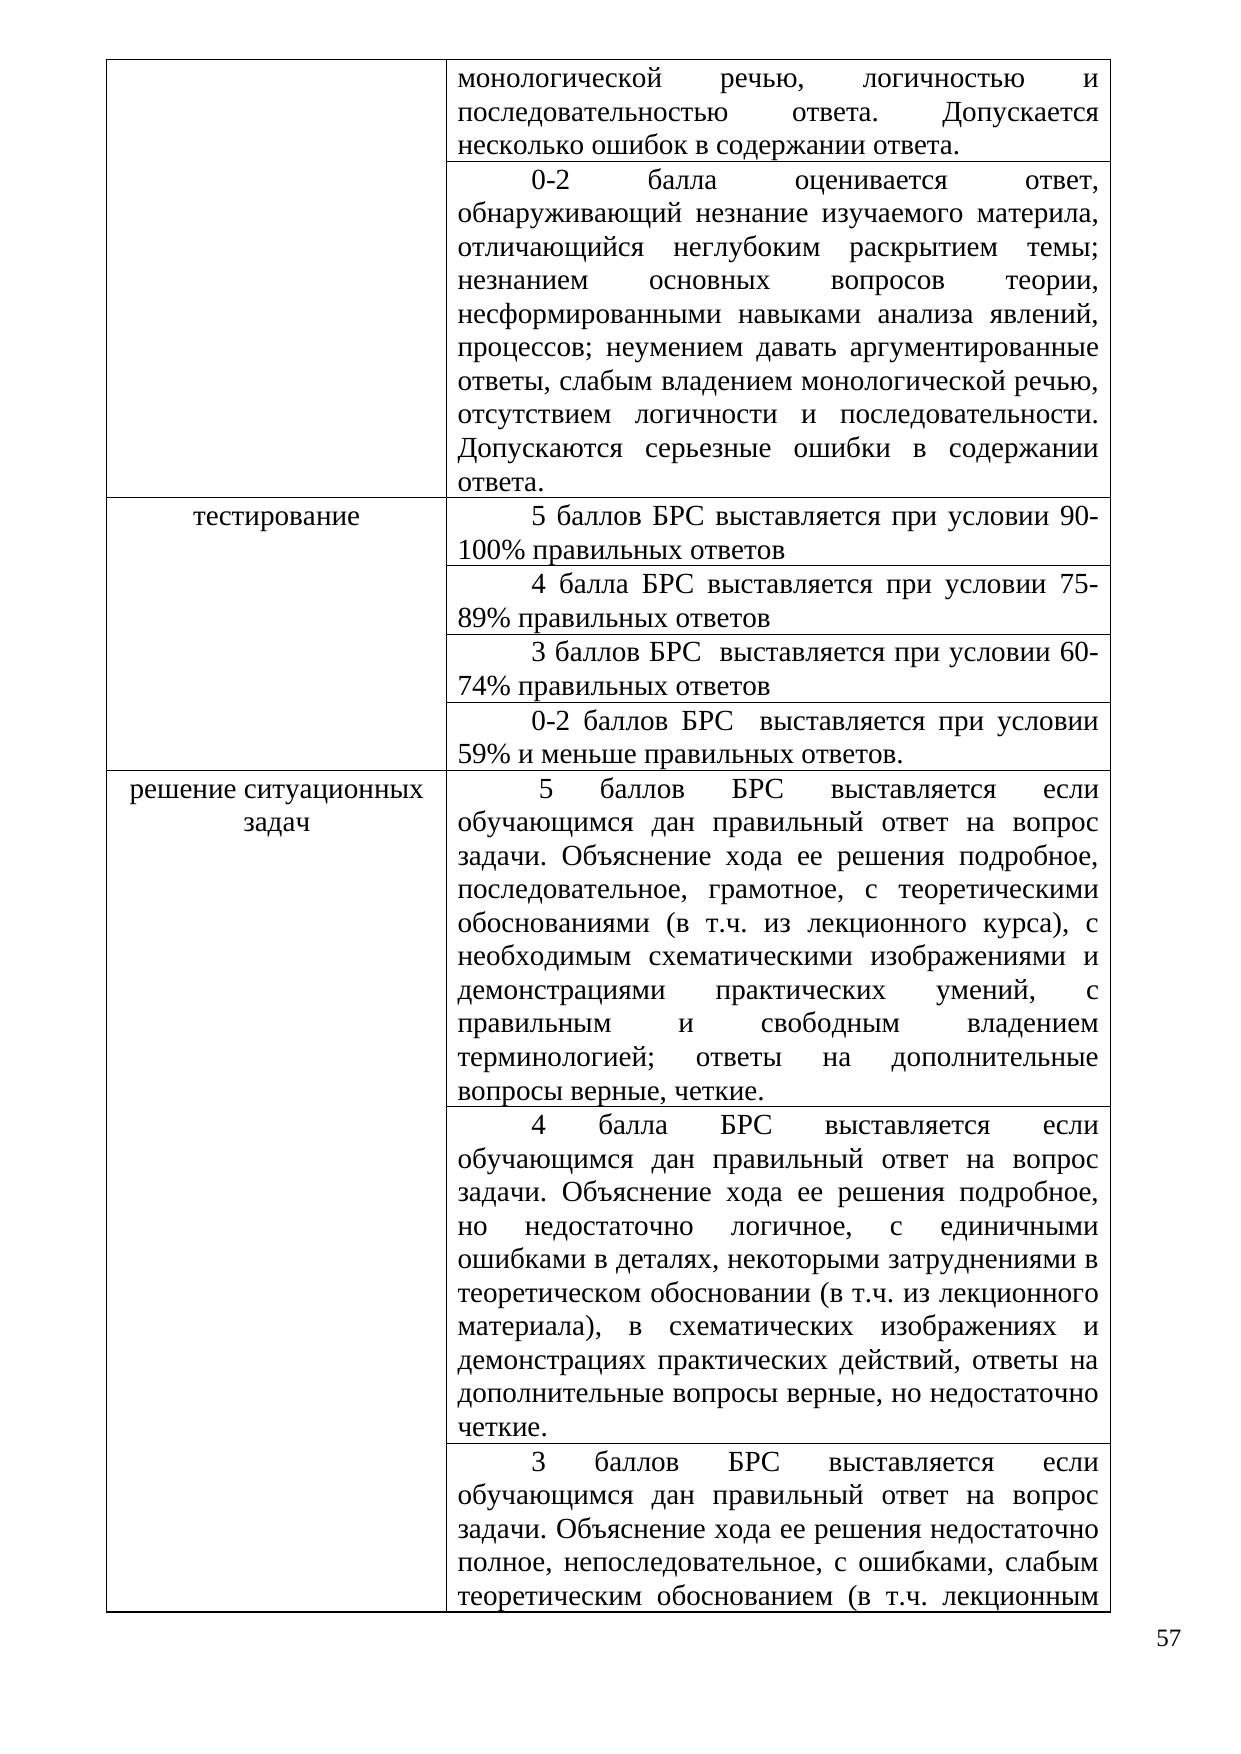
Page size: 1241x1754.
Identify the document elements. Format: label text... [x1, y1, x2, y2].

table_cell 4 балла БРС выставляется если обучающимся дан правильный ответ на вопрос задачи. Объяснение хода ее решения подробное, но недостаточно логичное, с единичными ошибками в деталях, некоторыми затруднениями в теоретическом обосновании (в т.ч. из лекционного материала), в схематических изображениях и демонстрациях практических действий, ответы на дополнительные вопросы верные, но недостаточно четкие. [447, 1107, 1110, 1443]
table_cell тестирование [107, 498, 446, 770]
table_cell 4 балла БРС выставляется при условии 75-89% правильных ответов [447, 566, 1110, 633]
table_cell 5 баллов БРС выставляется при условии 90-100% правильных ответов [447, 498, 1110, 565]
table_cell 5 баллов БРС выставляется если обучающимся дан правильный ответ на вопрос задачи. Объяснение хода ее решения подробное, последовательное, грамотное, с теоретическими обоснованиями (в т.ч. из лекционного курса), с необходимым схематическими изображениями и демонстрациями практических умений, с правильным и свободным владением терминологией; ответы на дополнительные вопросы верные, четкие. [447, 771, 1110, 1106]
table_cell 0-2 балла оценивается ответ, обнаруживающий незнание изучаемого материла, отличающийся неглубоким раскрытием темы; незнанием основных вопросов теории, несформированными навыками анализа явлений, процессов; неумением давать аргументированные ответы, слабым владением монологической речью, отсутствием логичности и последовательности. Допускаются серьезные ошибки в содержании ответа. [447, 162, 1110, 497]
table_cell решение ситуационных задач [107, 771, 446, 1611]
table_cell 0-2 баллов БРС выставляется при условии 59% и меньше правильных ответов. [447, 703, 1110, 770]
table_cell 3 баллов БРС выставляется при условии 60-74% правильных ответов [447, 635, 1110, 702]
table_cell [447, 60, 1110, 161]
